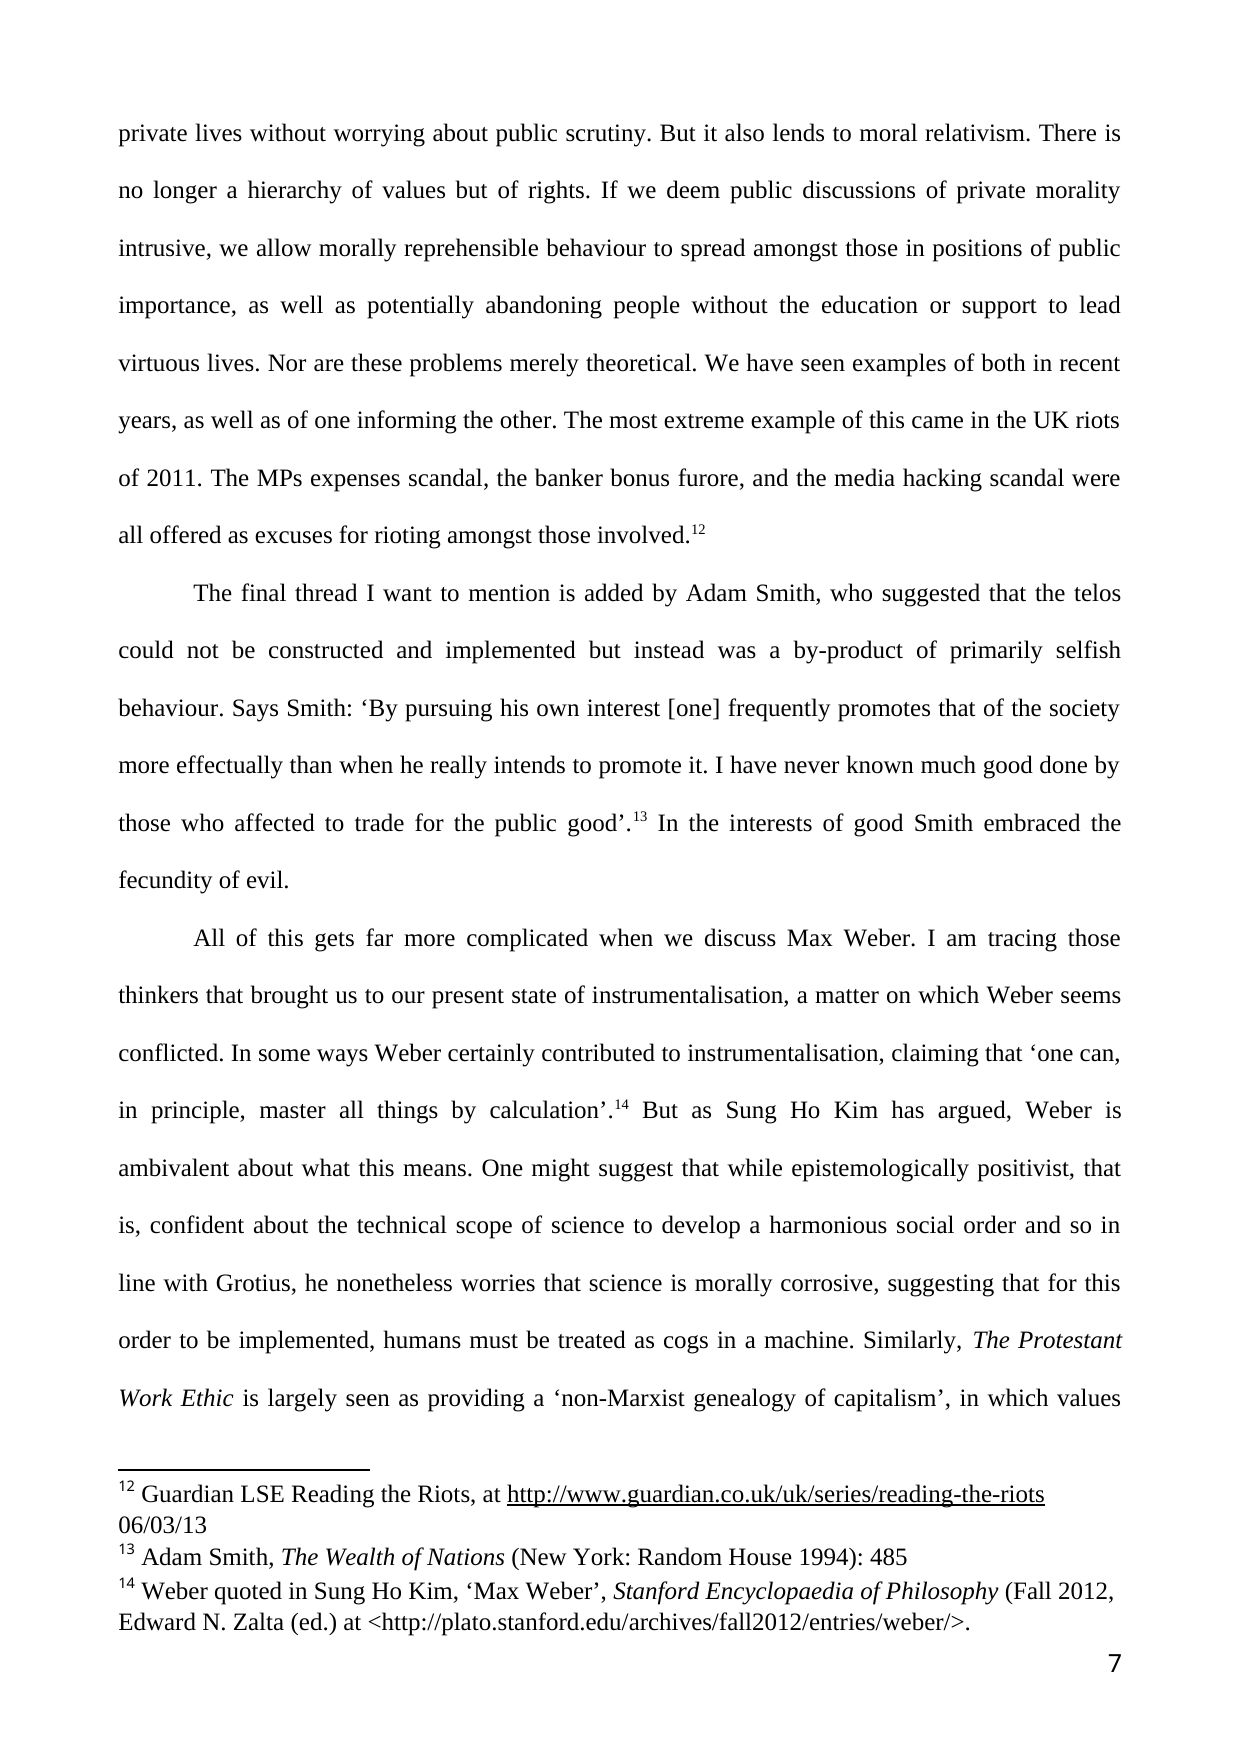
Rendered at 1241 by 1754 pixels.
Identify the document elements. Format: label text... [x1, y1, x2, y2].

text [118, 118, 1122, 549]
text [118, 923, 1122, 1412]
text The final thread I want to mention is added by Adam Smith, who suggested that the telos could not be constructed and implemented but instead was a by-product of primarily selfish behaviour. Says Smith: ‘By pursuing his own interest [one] frequently promotes that of the society more effectually than when he really intends to promote it. I have never known much good done by those who affected to trade for the public good’. In the interests of good Smith embraced the fecundity of evil. [118, 578, 1122, 894]
